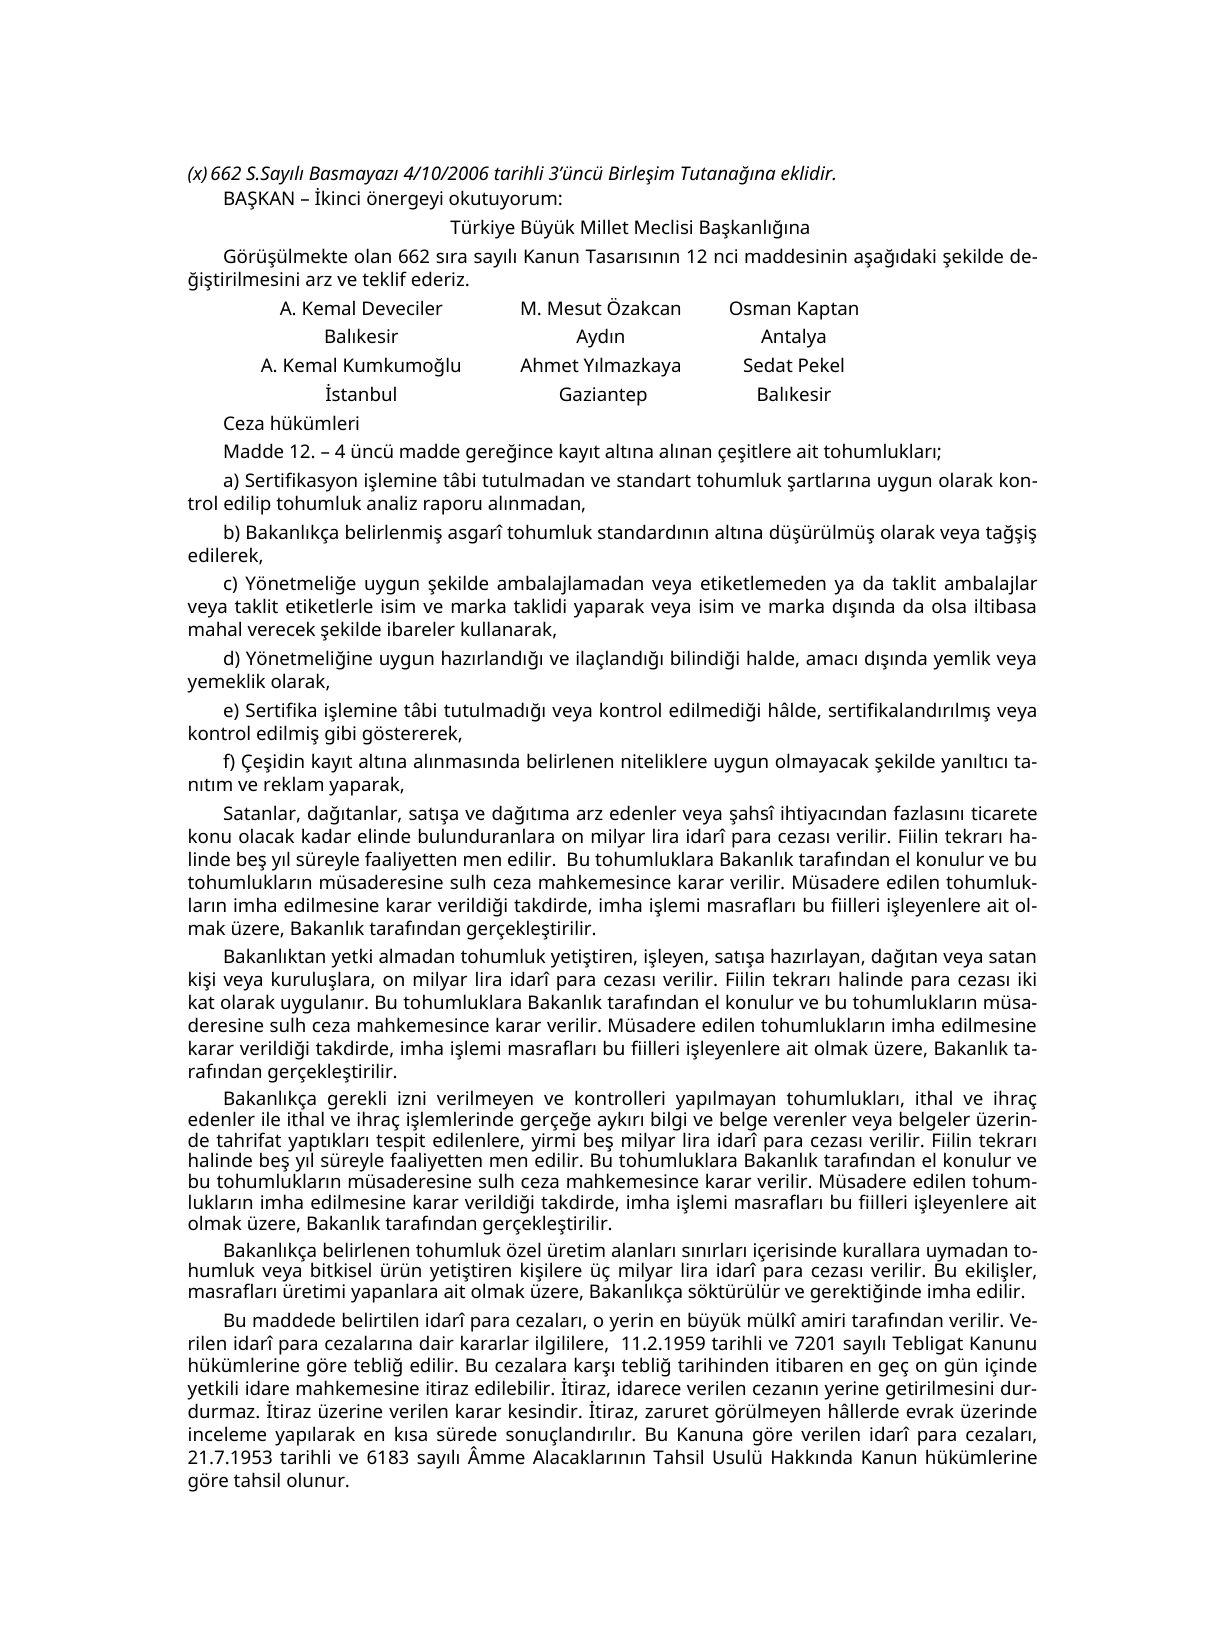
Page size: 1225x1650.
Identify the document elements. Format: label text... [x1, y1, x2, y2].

text İstanbul Gaziantep Balıkesir [187, 383, 1037, 406]
text Bakanlıkça gerekli izni verilmeyen ve kontrolleri yapılmayan tohumlukları, ithal ve ihraç edenler ile ithal ve ihraç işlemlerinde gerçeğe aykırı bilgi ve belge verenler veya belgeler üzerinde tahrifat yaptıkları tespit edilenlere, yirmi beş milyar lira idarî para cezası verilir. Fiilin tekrarı halinde beş yıl süreyle faaliyetten men edilir. Bu tohumluklara Bakanlık tarafından el konulur ve bu tohumlukların müsaderesine sulh ceza mahkemesince karar verilir. Müsadere edilen tohumlukların imha edilmesine karar verildiği takdirde, imha işlemi masrafları bu fiilleri işleyenlere ait olmak üzere, Bakanlık tarafından gerçekleştirilir. [187, 1089, 1037, 1234]
text c) Yönetmeliğe uygun şekilde ambalajlamadan veya etiketlemeden ya da taklit ambalajlar veya taklit etiketlerle isim ve marka taklidi yaparak veya isim ve marka dışında da olsa iltibasa mahal verecek şekilde ibareler kullanarak, [187, 572, 1037, 641]
text A. Kemal Kumkumoğlu Ahmet Yılmazkaya Sedat Pekel [187, 354, 1037, 377]
text Bu maddede belirtilen idarî para cezaları, o yerin en büyük mülkî amiri tarafından verilir. Verilen idarî para cezalarına dair kararlar ilgililere, 11.2.1959 tarihli ve 7201 sayılı Tebligat Kanunu hükümlerine göre tebliğ edilir. Bu cezalara karşı tebliğ tarihinden itibaren en geç on gün içinde yetkili idare mahkemesine itiraz edilebilir. İtiraz, idarece verilen cezanın yerine getirilmesini durdurmaz. İtiraz üzerine verilen karar kesindir. İtiraz, zaruret görülmeyen hâllerde evrak üzerinde inceleme yapılarak en kısa sürede sonuçlandırılır. Bu Kanuna göre verilen idarî para cezaları, 21.7.1953 tarihli ve 6183 sayılı Âmme Alacaklarının Tahsil Usulü Hakkında Kanun hükümlerine göre tahsil olunur. [187, 1309, 1037, 1492]
text e) Sertifika işlemine tâbi tutulmadığı veya kontrol edilmediği hâlde, sertifikalandırılmış veya kontrol edilmiş gibi göstererek, [187, 699, 1037, 744]
text BAŞKAN – İkinci önergeyi okutuyorum: [187, 187, 1037, 210]
text Görüşülmekte olan 662 sıra sayılı Kanun Tasarısının 12 nci maddesinin aşağıdaki şekilde değiştirilmesini arz ve teklif ederiz. [187, 245, 1037, 291]
text b) Bakanlıkça belirlenmiş asgarî tohumluk standardının altına düşürülmüş olarak veya tağşiş edilerek, [187, 521, 1037, 567]
text Türkiye Büyük Millet Meclisi Başkanlığına [187, 216, 1037, 239]
text Balıkesir Aydın Antalya [187, 325, 1037, 348]
text a) Sertifikasyon işlemine tâbi tutulmadan ve standart tohumluk şartlarına uygun olarak kontrol edilip tohumluk analiz raporu alınmadan, [187, 469, 1037, 515]
text d) Yönetmeliğine uygun hazırlandığı ve ilaçlandığı bilindiği halde, amacı dışında yemlik veya yemeklik olarak, [187, 647, 1037, 693]
text Satanlar, dağıtanlar, satışa ve dağıtıma arz edenler veya şahsî ihtiyacından fazlasını ticarete konu olacak kadar elinde bulunduranlara on milyar lira idarî para cezası verilir. Fiilin tekrarı halinde beş yıl süreyle faaliyetten men edilir. Bu tohumluklara Bakanlık tarafından el konulur ve bu tohumlukların müsaderesine sulh ceza mahkemesince karar verilir. Müsadere edilen tohumlukların imha edilmesine karar verildiği takdirde, imha işlemi masrafları bu fiilleri işleyenlere ait olmak üzere, Bakanlık tarafından gerçekleştirilir. [187, 802, 1037, 939]
text A. Kemal Deveciler M. Mesut Özakcan Osman Kaptan [187, 297, 1037, 319]
text Madde 12. – 4 üncü madde gereğince kayıt altına alınan çeşitlere ait tohumlukları; [187, 440, 1037, 463]
text Bakanlıkça belirlenen tohumluk özel üretim alanları sınırları içerisinde kurallara uymadan tohumluk veya bitkisel ürün yetiştiren kişilere üç milyar lira idarî para cezası verilir. Bu ekilişler, masrafları üretimi yapanlara ait olmak üzere, Bakanlıkça söktürülür ve gerektiğinde imha edilir. [187, 1240, 1037, 1303]
text f) Çeşidin kayıt altına alınmasında belirlenen niteliklere uygun olmayacak şekilde yanıltıcı tanıtım ve reklam yaparak, [187, 750, 1037, 796]
text (x) 662 S.Sayılı Basmayazı 4/10/2006 tarihli 3’üncü Birleşim Tutanağına eklidir. [187, 150, 1037, 187]
text Ceza hükümleri [187, 412, 1037, 434]
text Bakanlıktan yetki almadan tohumluk yetiştiren, işleyen, satışa hazırlayan, dağıtan veya satan kişi veya kuruluşlara, on milyar lira idarî para cezası verilir. Fiilin tekrarı halinde para cezası iki kat olarak uygulanır. Bu tohumluklara Bakanlık tarafından el konulur ve bu tohumlukların müsaderesine sulh ceza mahkemesince karar verilir. Müsadere edilen tohumlukların imha edilmesine karar verildiği takdirde, imha işlemi masrafları bu fiilleri işleyenlere ait olmak üzere, Bakanlık tarafından gerçekleştirilir. [187, 945, 1037, 1083]
